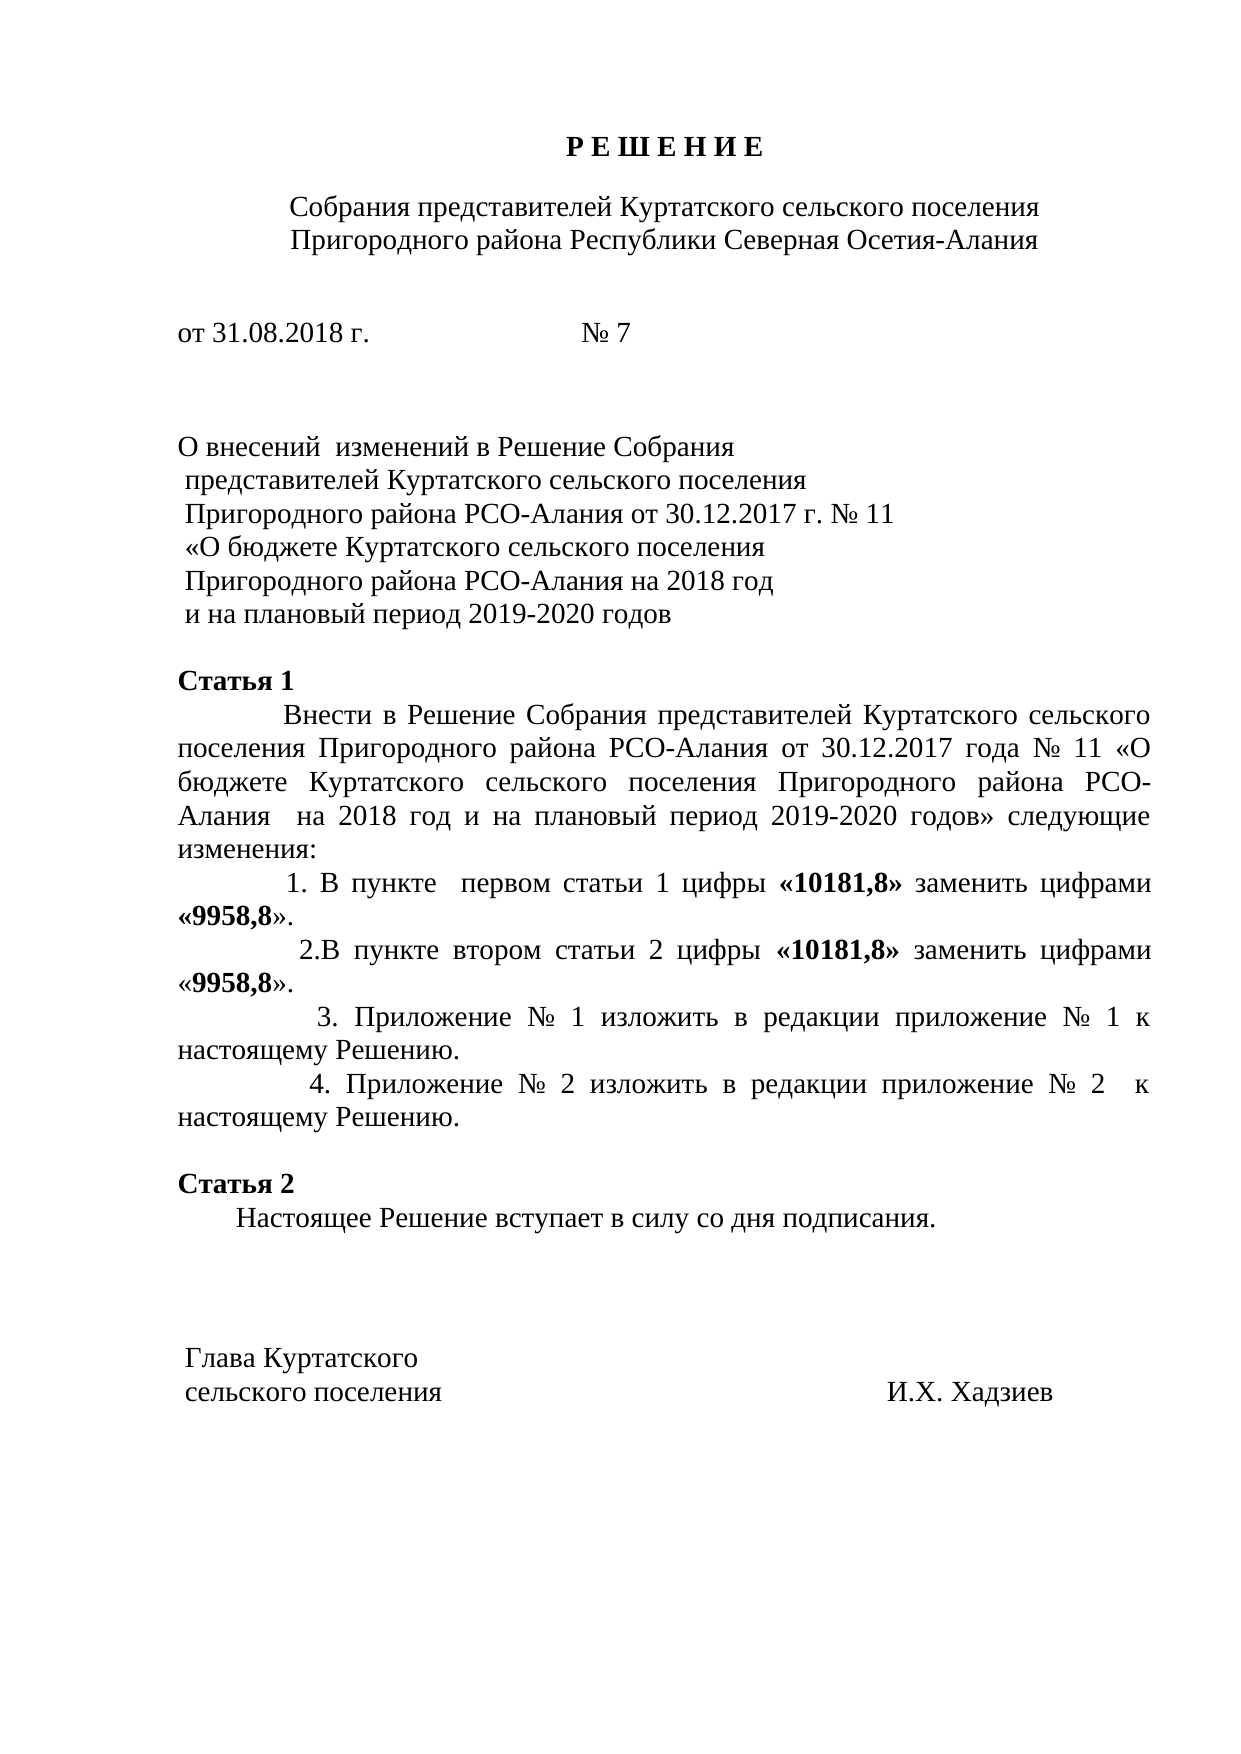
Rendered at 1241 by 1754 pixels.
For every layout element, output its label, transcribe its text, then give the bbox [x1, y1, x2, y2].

text Пригородного района РСО-Алания от 30.12.2017 г. № 11 [177, 496, 1152, 529]
text Собрания представителей Куртатского сельского поселения [177, 189, 1152, 222]
text 4. Приложение № 2 изложить в редакции приложение № 2 к настоящему Решению. [177, 1066, 1152, 1133]
text Глава Куртатского [177, 1341, 1152, 1374]
text представителей Куртатского сельского поселения [177, 462, 1152, 496]
text Статья 1 [177, 663, 1152, 697]
text Р Е Ш Е Н И Е [177, 129, 1152, 163]
text Статья 2 [177, 1167, 1152, 1200]
text Пригородного района РСО-Алания на 2018 год [177, 563, 1152, 596]
text сельского поселения И.Х. Хадзиев [177, 1374, 1152, 1408]
text 3. Приложение № 1 изложить в редакции приложение № 1 к настоящему Решению. [177, 999, 1152, 1066]
text Пригородного района Республики Северная Осетия-Алания [177, 222, 1152, 256]
text 2.В пункте втором статьи 2 цифры «10181,8» заменить цифрами «9958,8». [177, 932, 1152, 999]
text Внести в Решение Собрания представителей Куртатского сельского поселения Пригородного района РСО-Алания от 30.12.2017 года № 11 «О бюджете Куртатского сельского поселения Пригородного района РСО-Алания на 2018 год и на плановый период 2019-2020 годов» следующие изменения: [177, 697, 1152, 865]
text Настоящее Решение вступает в силу со дня подписания. [177, 1200, 1152, 1234]
text О внесений изменений в Решение Собрания [177, 429, 1152, 462]
text и на плановый период 2019-2020 годов [177, 596, 1152, 630]
text от 31.08.2018 г. № 7 [177, 315, 1152, 349]
text 1. В пункте первом статьи 1 цифры «10181,8» заменить цифрами «9958,8». [177, 865, 1152, 932]
text «О бюджете Куртатского сельского поселения [177, 529, 1152, 563]
